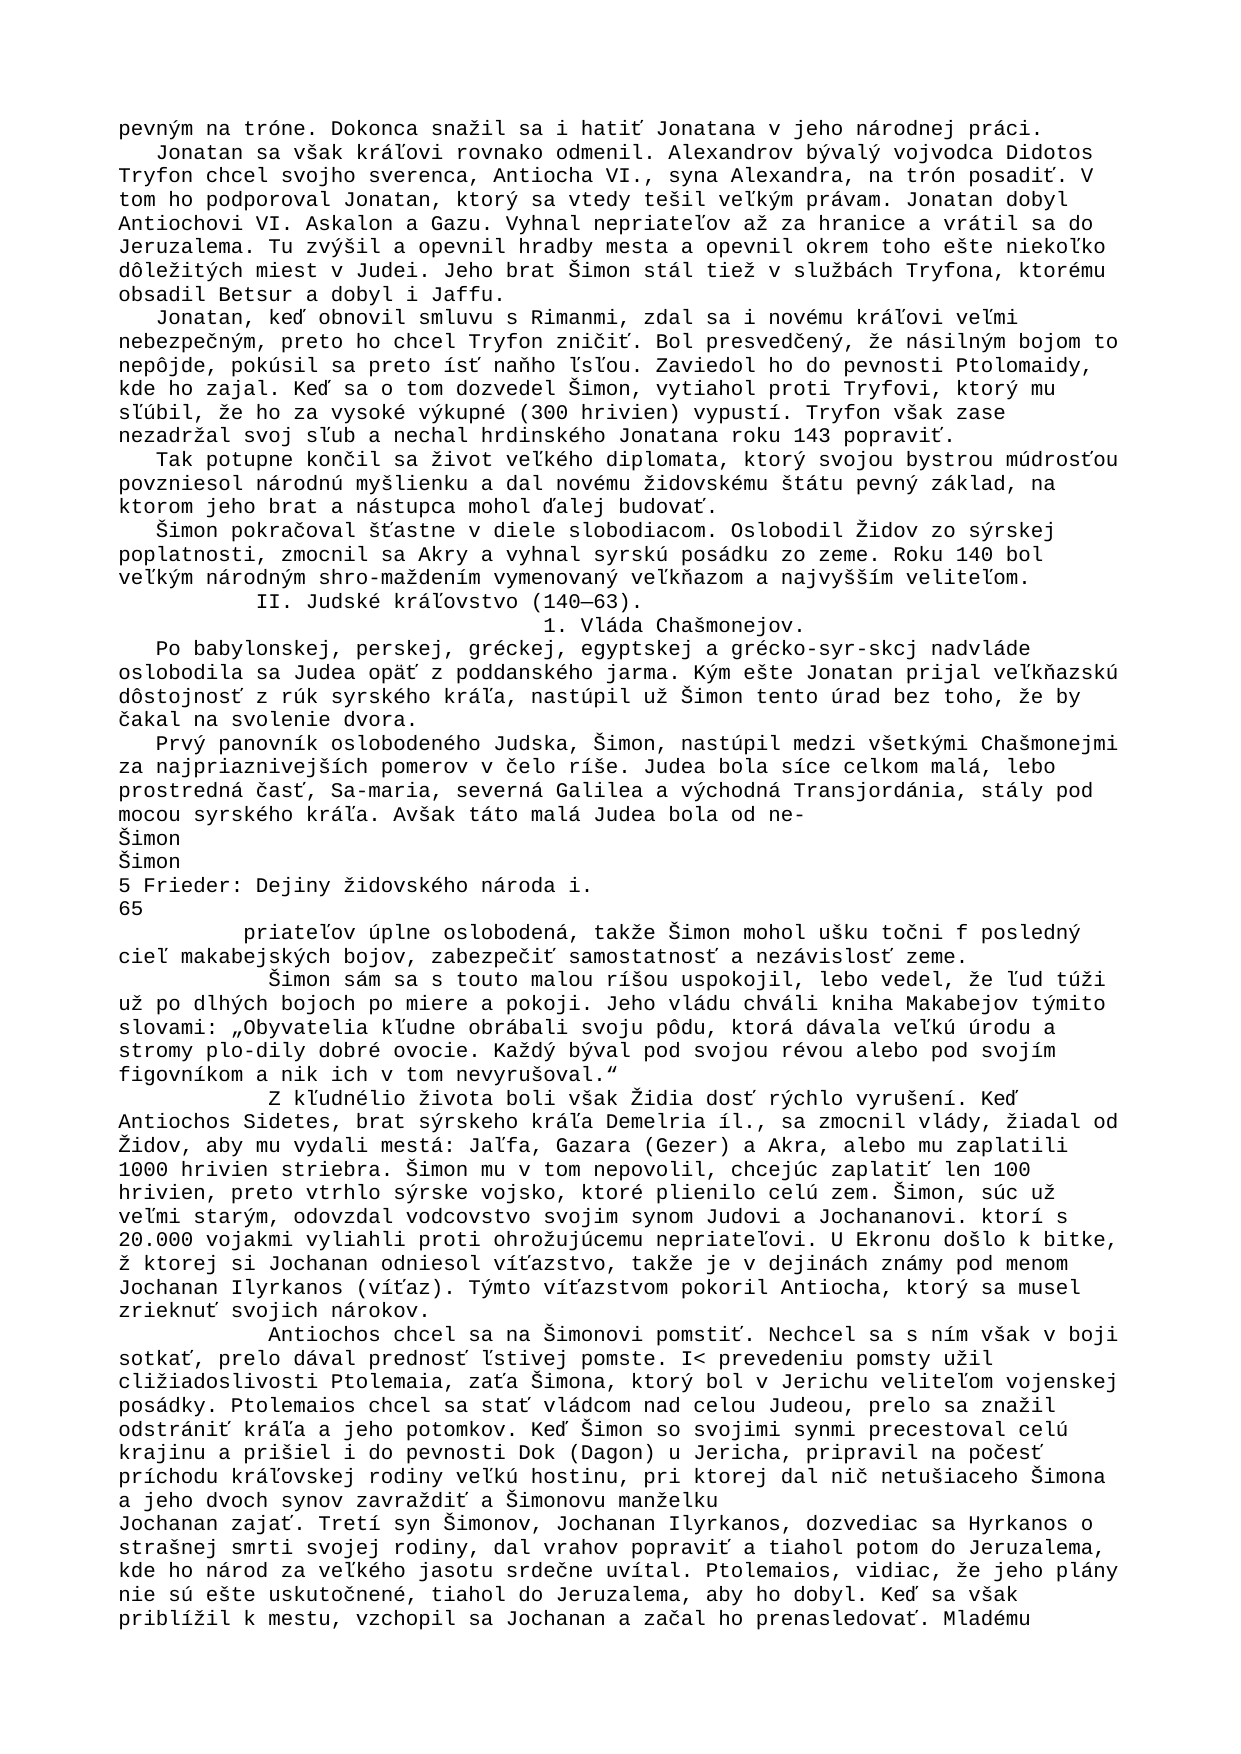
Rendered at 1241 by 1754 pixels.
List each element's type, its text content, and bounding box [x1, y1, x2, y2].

text Šimon sám sa s touto malou ríšou uspokojil, lebo vedel, že ľud túži už po dlhých bojoch po miere a pokoji. Jeho vládu chváli kniha Makabejov týmito slovami: „Obyvatelia kľudne obrábali svoju pôdu, ktorá dávala veľkú úrodu a stromy plo-dily dobré ovocie. Každý býval pod svojou révou alebo pod svojím figovníkom a nik ich v tom nevyrušoval.“ [118, 969, 1122, 1088]
text Z kľudnélio života boli však Židia dosť rýchlo vyrušení. Keď Antiochos Sidetes, brat sýrskeho kráľa Demelria íl., sa zmocnil vlády, žiadal od Židov, aby mu vydali mestá: Jaľfa, Gazara (Gezer) a Akra, alebo mu zaplatili 1000 hrivien striebra. Šimon mu v tom nepovolil, chcejúc zaplatiť len 100 hrivien, preto vtrhlo sýrske vojsko, ktoré plienilo celú zem. Šimon, súc už veľmi starým, odovzdal vodcovstvo svojim synom Judovi a Jochananovi. ktorí s 20.000 vojakmi vyliahli proti ohrožujúcemu nepriateľovi. U Ekronu došlo k bitke, ž ktorej si Jochanan odniesol víťazstvo, takže je v dejinách známy pod menom Jochanan Ilyrkanos (víťaz). Týmto víťazstvom pokoril Antiocha, ktorý sa musel zrieknuť svojich nárokov. [118, 1088, 1122, 1324]
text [118, 118, 1122, 142]
text Jonatan sa však kráľovi rovnako odmenil. Alexandrov bývalý vojvodca Didotos Tryfon chcel svojho sverenca, Antiocha VI., syna Alexandra, na trón posadiť. V tom ho podporoval Jonatan, ktorý sa vtedy tešil veľkým právam. Jonatan dobyl Antiochovi VI. Askalon a Gazu. Vyhnal nepriateľov až za hranice a vrátil sa do Jeruzalema. Tu zvýšil a opevnil hradby mesta a opevnil okrem toho ešte niekoľko dôležitých miest v Judei. Jeho brat Šimon stál tiež v službách Tryfona, ktorému obsadil Betsur a dobyl i Jaffu. [118, 142, 1122, 307]
text II. Judské kráľovstvo (140—63). [118, 591, 1122, 615]
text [118, 1513, 1122, 1631]
text Tak potupne končil sa život veľkého diplomata, ktorý svojou bystrou múdrosťou povzniesol národnú myšlienku a dal novému židovskému štátu pevný základ, na ktorom jeho brat a nástupca mohol ďalej budovať. [118, 449, 1122, 520]
text 65 [118, 898, 1122, 922]
text priateľov úplne oslobodená, takže Šimon mohol ušku točni f posledný cieľ makabejských bojov, zabezpečiť samostatnosť a nezávislosť zeme. [118, 922, 1122, 969]
text Antiochos chcel sa na Šimonovi pomstiť. Nechcel sa s ním však v boji sotkať, prelo dával prednosť ľstivej pomste. I< prevedeniu pomsty užil cližiadoslivosti Ptolemaia, zaťa Šimona, ktorý bol v Jerichu veliteľom vojenskej posádky. Ptolemaios chcel sa stať vládcom nad celou Judeou, prelo sa znažil odstrániť kráľa a jeho potomkov. Keď Šimon so svojimi synmi precestoval celú krajinu a prišiel i do pevnosti Dok (Dagon) u Jericha, pripravil na počesť príchodu kráľovskej rodiny veľkú hostinu, pri ktorej dal nič netušiaceho Šimona a jeho dvoch synov zavraždiť a Šimonovu manželku [118, 1324, 1122, 1513]
text 5 Frieder: Dejiny židovského národa i. [118, 875, 1122, 898]
text 1. Vláda Chašmonejov. [118, 615, 1122, 638]
text Prvý panovník oslobodeného Judska, Šimon, nastúpil medzi všetkými Chašmonejmi za najpriaznivejších pomerov v čelo ríše. Judea bola síce celkom malá, lebo prostredná časť, Sa-maria, severná Galilea a východná Transjordánia, stály pod mocou syrského kráľa. Avšak táto malá Judea bola od ne- [118, 733, 1122, 827]
text Jonatan, keď obnovil smluvu s Rimanmi, zdal sa i novému kráľovi veľmi nebezpečným, preto ho chcel Tryfon zničiť. Bol presvedčený, že násilným bojom to nepôjde, pokúsil sa preto ísť naňho ľsľou. Zaviedol ho do pevnosti Ptolomaidy, kde ho zajal. Keď sa o tom dozvedel Šimon, vytiahol proti Tryfovi, ktorý mu sľúbil, že ho za vysoké výkupné (300 hrivien) vypustí. Tryfon však zase nezadržal svoj sľub a nechal hrdinského Jonatana roku 143 popraviť. [118, 307, 1122, 449]
text Po babylonskej, perskej, gréckej, egyptskej a grécko-syr-skcj nadvláde oslobodila sa Judea opäť z poddanského jarma. Kým ešte Jonatan prijal veľkňazskú dôstojnosť z rúk syrského kráľa, nastúpil už Šimon tento úrad bez toho, že by čakal na svolenie dvora. [118, 638, 1122, 733]
text Šimon pokračoval šťastne v diele slobodiacom. Oslobodil Židov zo sýrskej poplatnosti, zmocnil sa Akry a vyhnal syrskú posádku zo zeme. Roku 140 bol veľkým národným shro-maždením vymenovaný veľkňazom a najvyšším veliteľom. [118, 520, 1122, 591]
text Šimon [118, 851, 1122, 875]
text Šimon [118, 827, 1122, 851]
